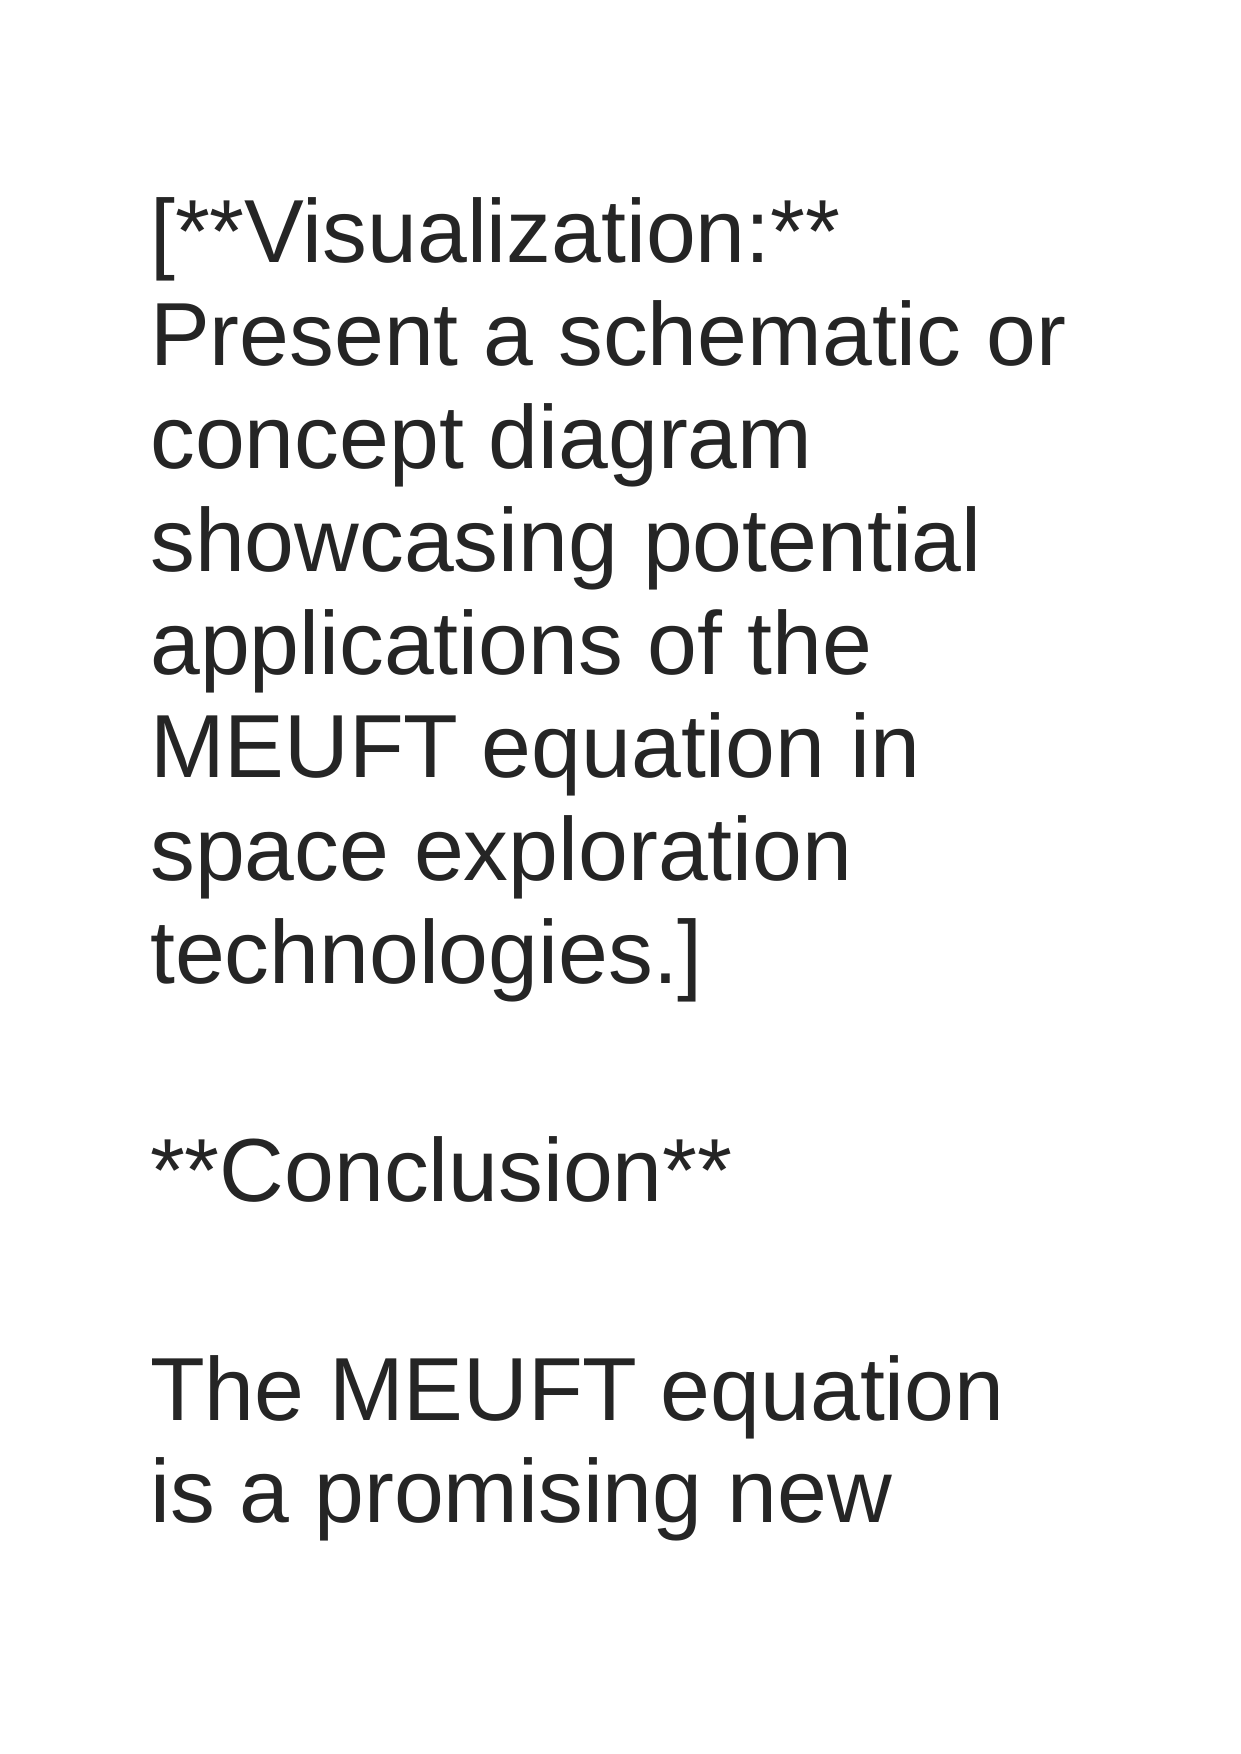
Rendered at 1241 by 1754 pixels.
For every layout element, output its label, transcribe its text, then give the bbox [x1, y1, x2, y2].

text **Conclusion** [150, 1123, 1090, 1227]
text [**Visualization:** Present a schematic or concept diagram showcasing potential applications of the MEUFT equation in space exploration technologies.] [150, 184, 1090, 1008]
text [150, 1342, 1090, 1548]
